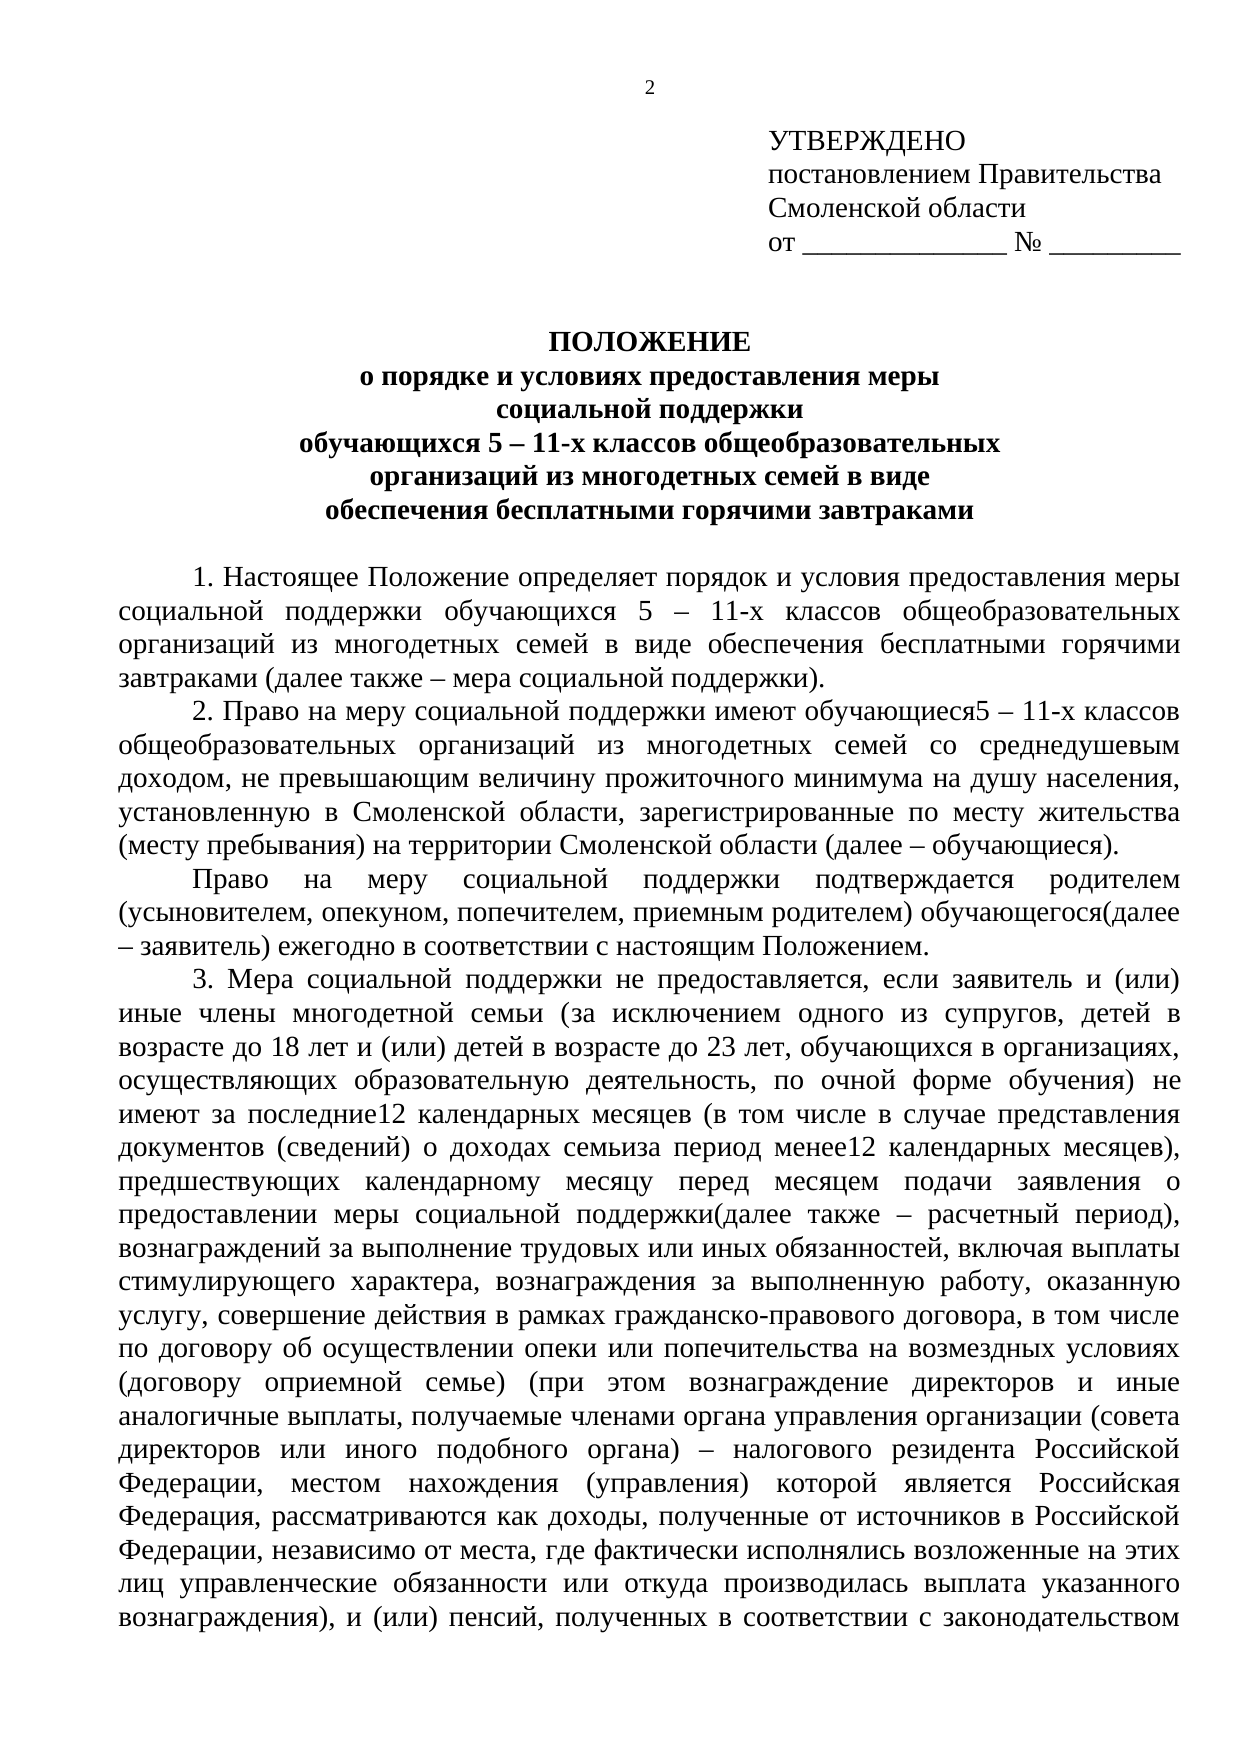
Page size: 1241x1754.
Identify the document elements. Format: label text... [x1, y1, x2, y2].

text от ______________ № _________ [768, 224, 1181, 257]
title о порядке и условиях предоставления меры социальной поддержки [295, 358, 1004, 425]
title обучающихся 5 – 11-х классов общеобразовательных организаций из многодетных семей в виде обеспечения бесплатными горячими завтраками [295, 425, 1004, 526]
text Смоленской области [768, 190, 1181, 224]
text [118, 962, 1181, 1632]
text 1. Настоящее Положение определяет порядок и условия предоставления меры социальной поддержки обучающихся 5 – 11-х классов общеобразовательных организаций из многодетных семей в виде обеспечения бесплатными горячими завтраками (далее также – мера социальной поддержки). [118, 559, 1181, 693]
text 2. Право на меру социальной поддержки имеют обучающиеся5 – 11-х классов общеобразовательных организаций из многодетных семей со среднедушевым доходом, не превышающим величину прожиточного минимума на душу населения, установленную в Смоленской области, зарегистрированные по месту жительства (месту пребывания) на территории Смоленской области (далее – обучающиеся). [118, 693, 1181, 861]
text Право на меру социальной поддержки подтверждается родителем (усыновителем, опекуном, попечителем, приемным родителем) обучающегося(далее – заявитель) ежегодно в соответствии с настоящим Положением. [118, 861, 1181, 962]
text постановлением Правительства [768, 157, 1181, 190]
title ПОЛОЖЕНИЕ [295, 324, 1004, 358]
text УТВЕРЖДЕНО [768, 123, 1181, 157]
